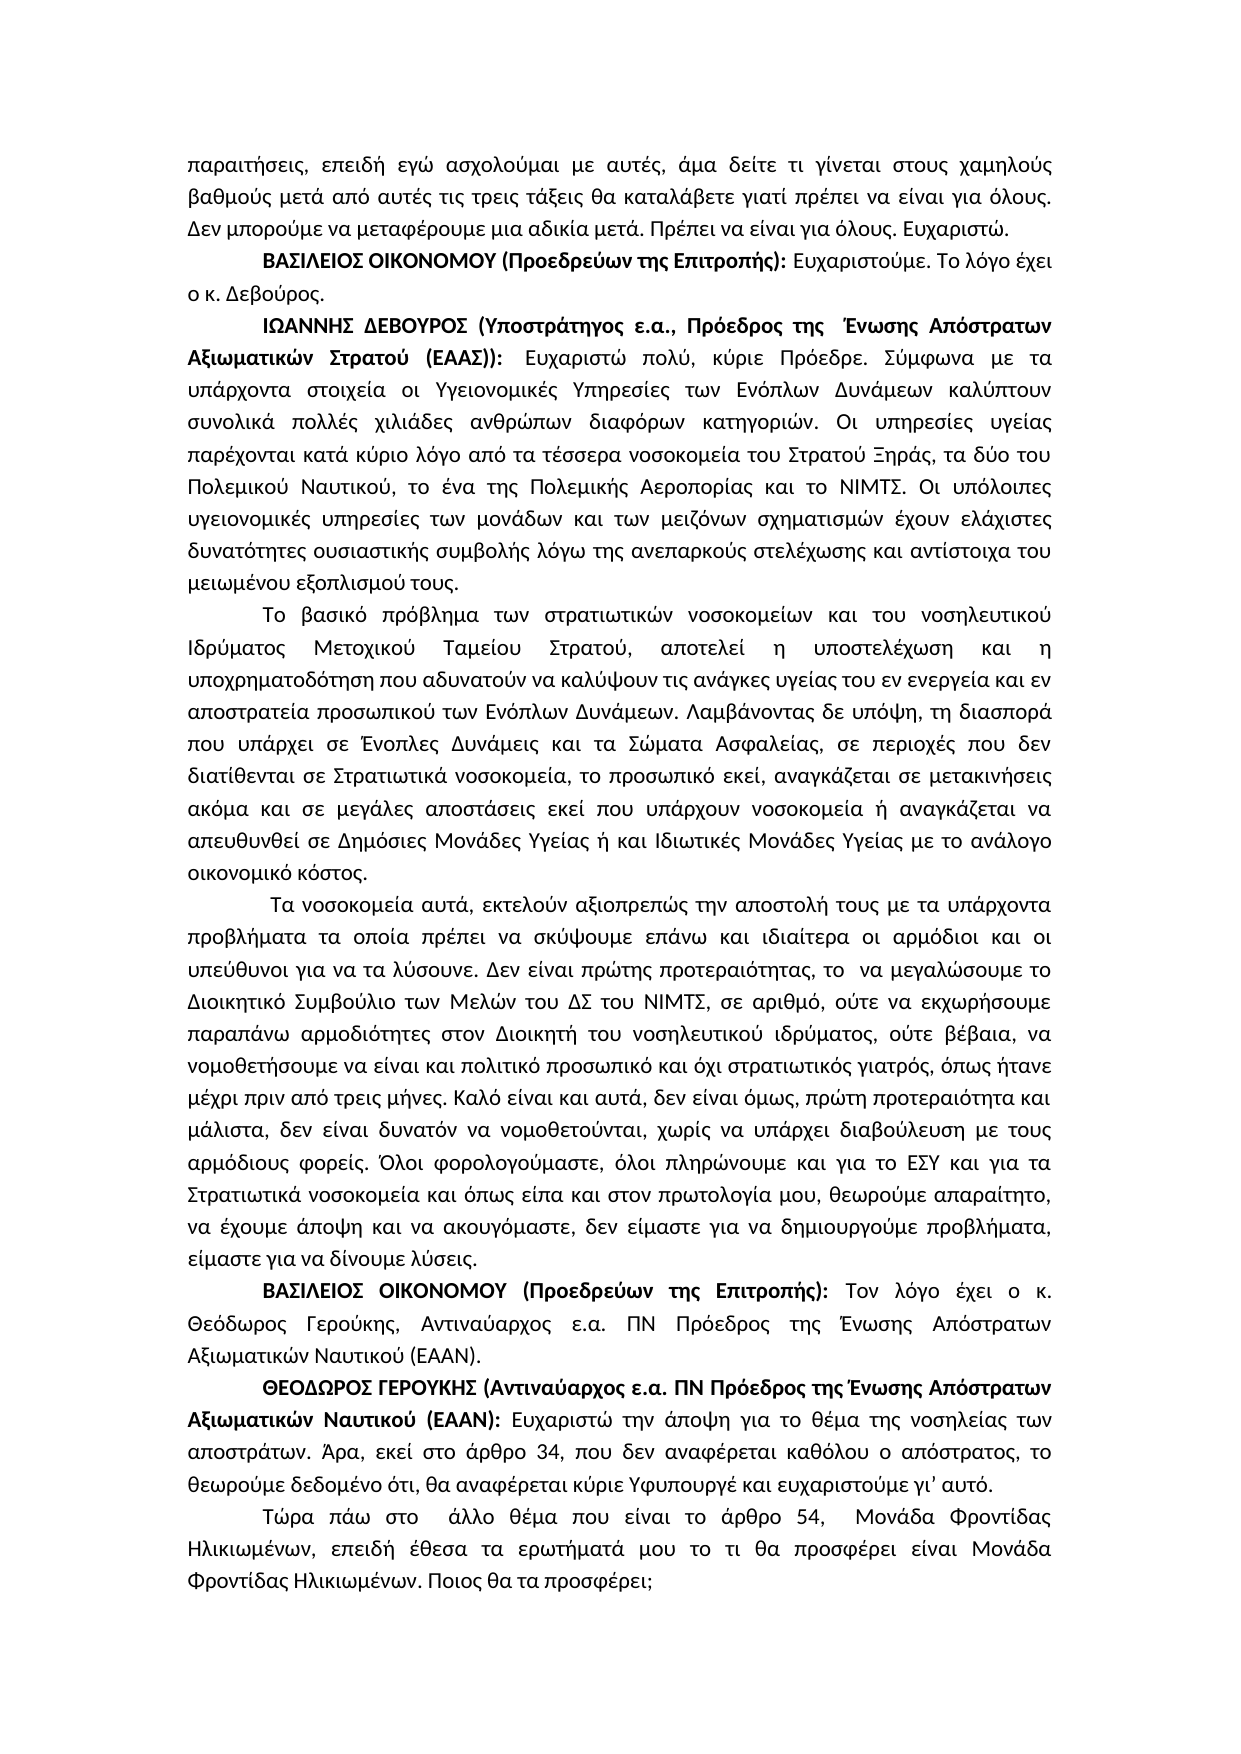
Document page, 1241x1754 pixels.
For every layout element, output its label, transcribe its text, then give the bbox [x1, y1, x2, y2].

text ΙΩΑΝΝΗΣ ΔΕΒΟΥΡΟΣ (Υποστράτηγος ε.α., Πρόεδρος της Ένωσης Απόστρατων Αξιωματικών Στρατού (ΕΑΑΣ)): Ευχαριστώ πολύ, κύριε Πρόεδρε. Σύμφωνα με τα υπάρχοντα στοιχεία οι Υγειονομικές Υπηρεσίες των Ενόπλων Δυνάμεων καλύπτουν συνολικά πολλές χιλιάδες ανθρώπων διαφόρων κατηγοριών. Οι υπηρεσίες υγείας παρέχονται κατά κύριο λόγο από τα τέσσερα νοσοκομεία του Στρατού Ξηράς, τα δύο του Πολεμικού Ναυτικού, το ένα της Πολεμικής Αεροπορίας και το ΝΙΜΤΣ. Οι υπόλοιπες υγειονομικές υπηρεσίες των μονάδων και των μειζόνων σχηματισμών έχουν ελάχιστες δυνατότητες ουσιαστικής συμβολής λόγω της ανεπαρκούς στελέχωσης και αντίστοιχα του μειωμένου εξοπλισμού τους. [187, 311, 1053, 596]
text ΒΑΣΙΛΕΙΟΣ ΟΙΚΟΝΟΜΟΥ (Προεδρεύων της Επιτροπής): Τον λόγο έχει ο κ. Θεόδωρος Γερούκης, Αντιναύαρχος ε.α. ΠΝ Πρόεδρος της Ένωσης Απόστρατων Αξιωματικών Ναυτικού (ΕΑΑΝ). [187, 1277, 1053, 1369]
text ΒΑΣΙΛΕΙΟΣ ΟΙΚΟΝΟΜΟΥ (Προεδρεύων της Επιτροπής): Ευχαριστούμε. Το λόγο έχει ο κ. Δεβούρος. [187, 247, 1053, 307]
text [187, 150, 1053, 242]
text Τα νοσοκομεία αυτά, εκτελούν αξιοπρεπώς την αποστολή τους με τα υπάρχοντα προβλήματα τα οποία πρέπει να σκύψουμε επάνω και ιδιαίτερα οι αρμόδιοι και οι υπεύθυνοι για να τα λύσουνε. Δεν είναι πρώτης προτεραιότητας, το να μεγαλώσουμε το Διοικητικό Συμβούλιο των Μελών του ΔΣ του ΝΙΜΤΣ, σε αριθμό, ούτε να εκχωρήσουμε παραπάνω αρμοδιότητες στον Διοικητή του νοσηλευτικού ιδρύματος, ούτε βέβαια, να νομοθετήσουμε να είναι και πολιτικό προσωπικό και όχι στρατιωτικός γιατρός, όπως ήτανε μέχρι πριν από τρεις μήνες. Καλό είναι και αυτά, δεν είναι όμως, πρώτη προτεραιότητα και μάλιστα, δεν είναι δυνατόν να νομοθετούνται, χωρίς να υπάρχει διαβούλευση με τους αρμόδιους φορείς. Όλοι φορολογούμαστε, όλοι πληρώνουμε και για το ΕΣΥ και για τα Στρατιωτικά νοσοκομεία και όπως είπα και στον πρωτολογία μου, θεωρούμε απαραίτητο, να έχουμε άποψη και να ακουγόμαστε, δεν είμαστε για να δημιουργούμε προβλήματα, είμαστε για να δίνουμε λύσεις. [187, 890, 1053, 1272]
text Τώρα πάω στο άλλο θέμα που είναι το άρθρο 54, Μονάδα Φροντίδας Ηλικιωμένων, επειδή έθεσα τα ερωτήματά μου το τι θα προσφέρει είναι Μονάδα Φροντίδας Ηλικιωμένων. Ποιος θα τα προσφέρει; [187, 1502, 1053, 1594]
text ΘΕΟΔΩΡΟΣ ΓΕΡΟΥΚΗΣ (Αντιναύαρχος ε.α. ΠΝ Πρόεδρος της Ένωσης Απόστρατων Αξιωματικών Ναυτικού (ΕΑΑΝ): Ευχαριστώ την άποψη για το θέμα της νοσηλείας των αποστράτων. Άρα, εκεί στο άρθρο 34, που δεν αναφέρεται καθόλου ο απόστρατος, το θεωρούμε δεδομένο ότι, θα αναφέρεται κύριε Υφυπουργέ και ευχαριστούμε γι’ αυτό. [187, 1373, 1053, 1498]
text Το βασικό πρόβλημα των στρατιωτικών νοσοκομείων και του νοσηλευτικού Ιδρύματος Μετοχικού Ταμείου Στρατού, αποτελεί η υποστελέχωση και η υποχρηματοδότηση που αδυνατούν να καλύψουν τις ανάγκες υγείας του εν ενεργεία και εν αποστρατεία προσωπικού των Ενόπλων Δυνάμεων. Λαμβάνοντας δε υπόψη, τη διασπορά που υπάρχει σε Ένοπλες Δυνάμεις και τα Σώματα Ασφαλείας, σε περιοχές που δεν διατίθενται σε Στρατιωτικά νοσοκομεία, το προσωπικό εκεί, αναγκάζεται σε μετακινήσεις ακόμα και σε μεγάλες αποστάσεις εκεί που υπάρχουν νοσοκομεία ή αναγκάζεται να απευθυνθεί σε Δημόσιες Μονάδες Υγείας ή και Ιδιωτικές Μονάδες Υγείας με το ανάλογο οικονομικό κόστος. [187, 601, 1053, 886]
